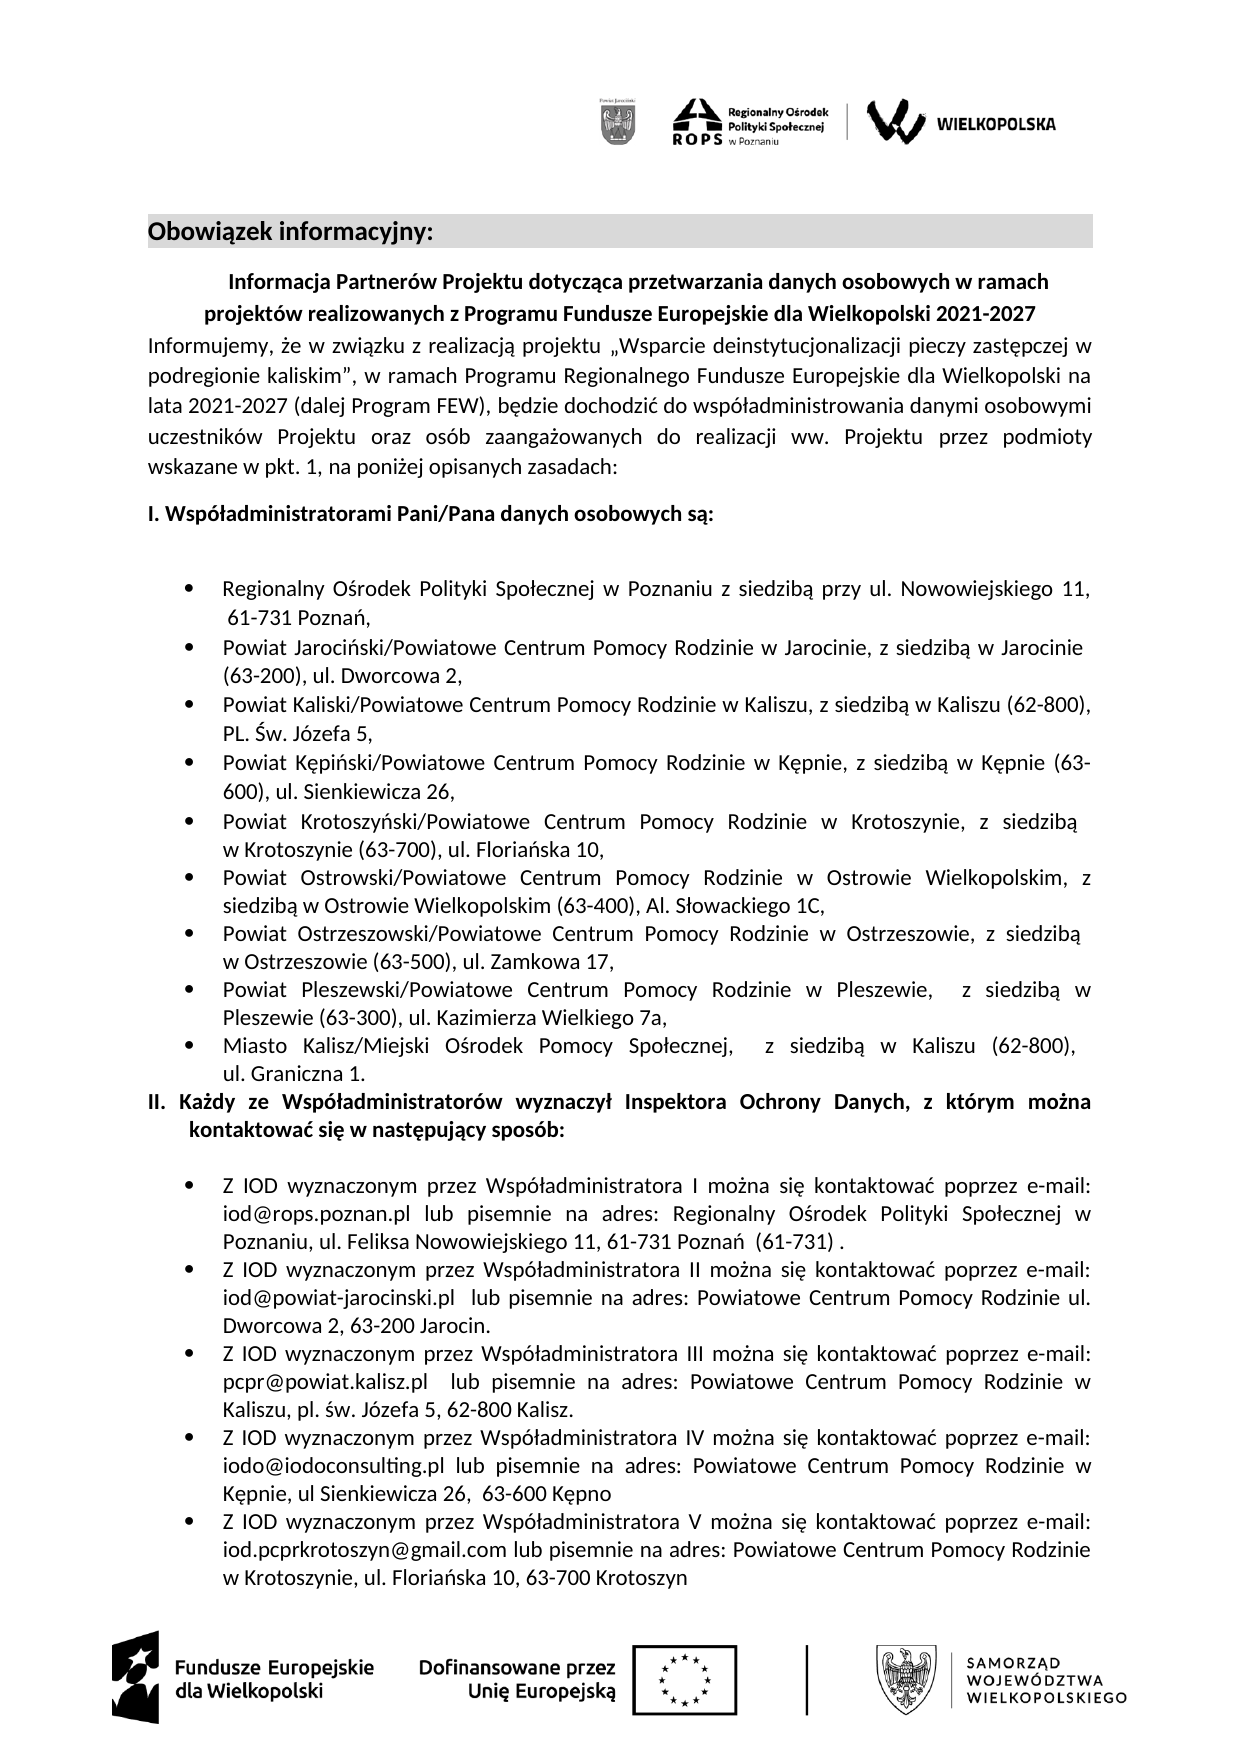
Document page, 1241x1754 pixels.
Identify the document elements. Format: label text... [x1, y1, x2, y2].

picture [147, 73, 1145, 171]
text Obowiązek informacyjny: [148, 214, 1093, 248]
list Regionalny Ośrodek Polityki Społecznej w Poznaniu z siedzibą przy ul. Nowowiejskiego 11, 61-731 Poznań, [185, 574, 1093, 631]
text Informujemy, że w związku z realizacją projektu „Wsparcie deinstytucjonalizacji pieczy zastępczej w podregionie kaliskim”, w ramach Programu Regionalnego Fundusze Europejskie dla Wielkopolski na lata 2021-2027 (dalej Program FEW), będzie dochodzić do współadministrowania danymi osobowymi uczestników Projektu oraz osób zaangażowanych do realizacji ww. Projektu przez podmioty wskazane w pkt. 1, na poniżej opisanych zasadach: [148, 331, 1093, 480]
list Z IOD wyznaczonym przez Współadministratora III można się kontaktować poprzez e-mail: pcpr@powiat.kalisz.pl lub pisemnie na adres: Powiatowe Centrum Pomocy Rodzinie w Kaliszu, pl. św. Józefa 5, 62-800 Kalisz. [185, 1339, 1093, 1423]
text I. Współadministratorami Pani/Pana danych osobowych są: [148, 499, 1093, 527]
list Powiat Kaliski/Powiatowe Centrum Pomocy Rodzinie w Kaliszu, z siedzibą w Kaliszu (62-800), PL. Św. Józefa 5, [185, 690, 1093, 747]
picture [1, 1618, 1237, 1737]
list Powiat Pleszewski/Powiatowe Centrum Pomocy Rodzinie w Pleszewie, z siedzibą w Pleszewie (63-300), ul. Kazimierza Wielkiego 7a, [185, 975, 1093, 1031]
list Powiat Krotoszyński/Powiatowe Centrum Pomocy Rodzinie w Krotoszynie, z siedzibą w Krotoszynie (63-700), ul. Floriańska 10, [185, 807, 1093, 863]
list Z IOD wyznaczonym przez Współadministratora V można się kontaktować poprzez e-mail: iod.pcprkrotoszyn@gmail.com lub pisemnie na adres: Powiatowe Centrum Pomocy Rodzinie w Krotoszynie, ul. Floriańska 10, 63-700 Krotoszyn [185, 1507, 1093, 1591]
list Z IOD wyznaczonym przez Współadministratora IV można się kontaktować poprzez e-mail: iodo@iodoconsulting.pl lub pisemnie na adres: Powiatowe Centrum Pomocy Rodzinie w Kępnie, ul Sienkiewicza 26, 63-600 Kępno [185, 1423, 1093, 1507]
list Miasto Kalisz/Miejski Ośrodek Pomocy Społecznej, z siedzibą w Kaliszu (62-800), ul. Graniczna 1. [185, 1031, 1093, 1087]
list Powiat Ostrowski/Powiatowe Centrum Pomocy Rodzinie w Ostrowie Wielkopolskim, z siedzibą w Ostrowie Wielkopolskim (63-400), Al. Słowackiego 1C, [185, 863, 1093, 919]
list Powiat Kępiński/Powiatowe Centrum Pomocy Rodzinie w Kępnie, z siedzibą w Kępnie (63-600), ul. Sienkiewicza 26, [185, 748, 1093, 805]
text II. Każdy ze Współadministratorów wyznaczył Inspektora Ochrony Danych, z którym można kontaktować się w następujący sposób: [148, 1087, 1093, 1143]
text Informacja Partnerów Projektu dotycząca przetwarzania danych osobowych w ramach projektów realizowanych z Programu Fundusze Europejskie dla Wielkopolski 2021-2027 [148, 267, 1093, 327]
list Z IOD wyznaczonym przez Współadministratora I można się kontaktować poprzez e-mail: iod@rops.poznan.pl lub pisemnie na adres: Regionalny Ośrodek Polityki Społecznej w Poznaniu, ul. Feliksa Nowowiejskiego 11, 61-731 Poznań (61-731) . [185, 1171, 1093, 1255]
list Z IOD wyznaczonym przez Współadministratora II można się kontaktować poprzez e-mail: iod@powiat-jarocinski.pl lub pisemnie na adres: Powiatowe Centrum Pomocy Rodzinie ul. Dworcowa 2, 63-200 Jarocin. [185, 1255, 1093, 1339]
list Powiat Jarociński/Powiatowe Centrum Pomocy Rodzinie w Jarocinie, z siedzibą w Jarocinie (63-200), ul. Dworcowa 2, [185, 633, 1093, 689]
list Powiat Ostrzeszowski/Powiatowe Centrum Pomocy Rodzinie w Ostrzeszowie, z siedzibą w Ostrzeszowie (63-500), ul. Zamkowa 17, [185, 919, 1093, 975]
